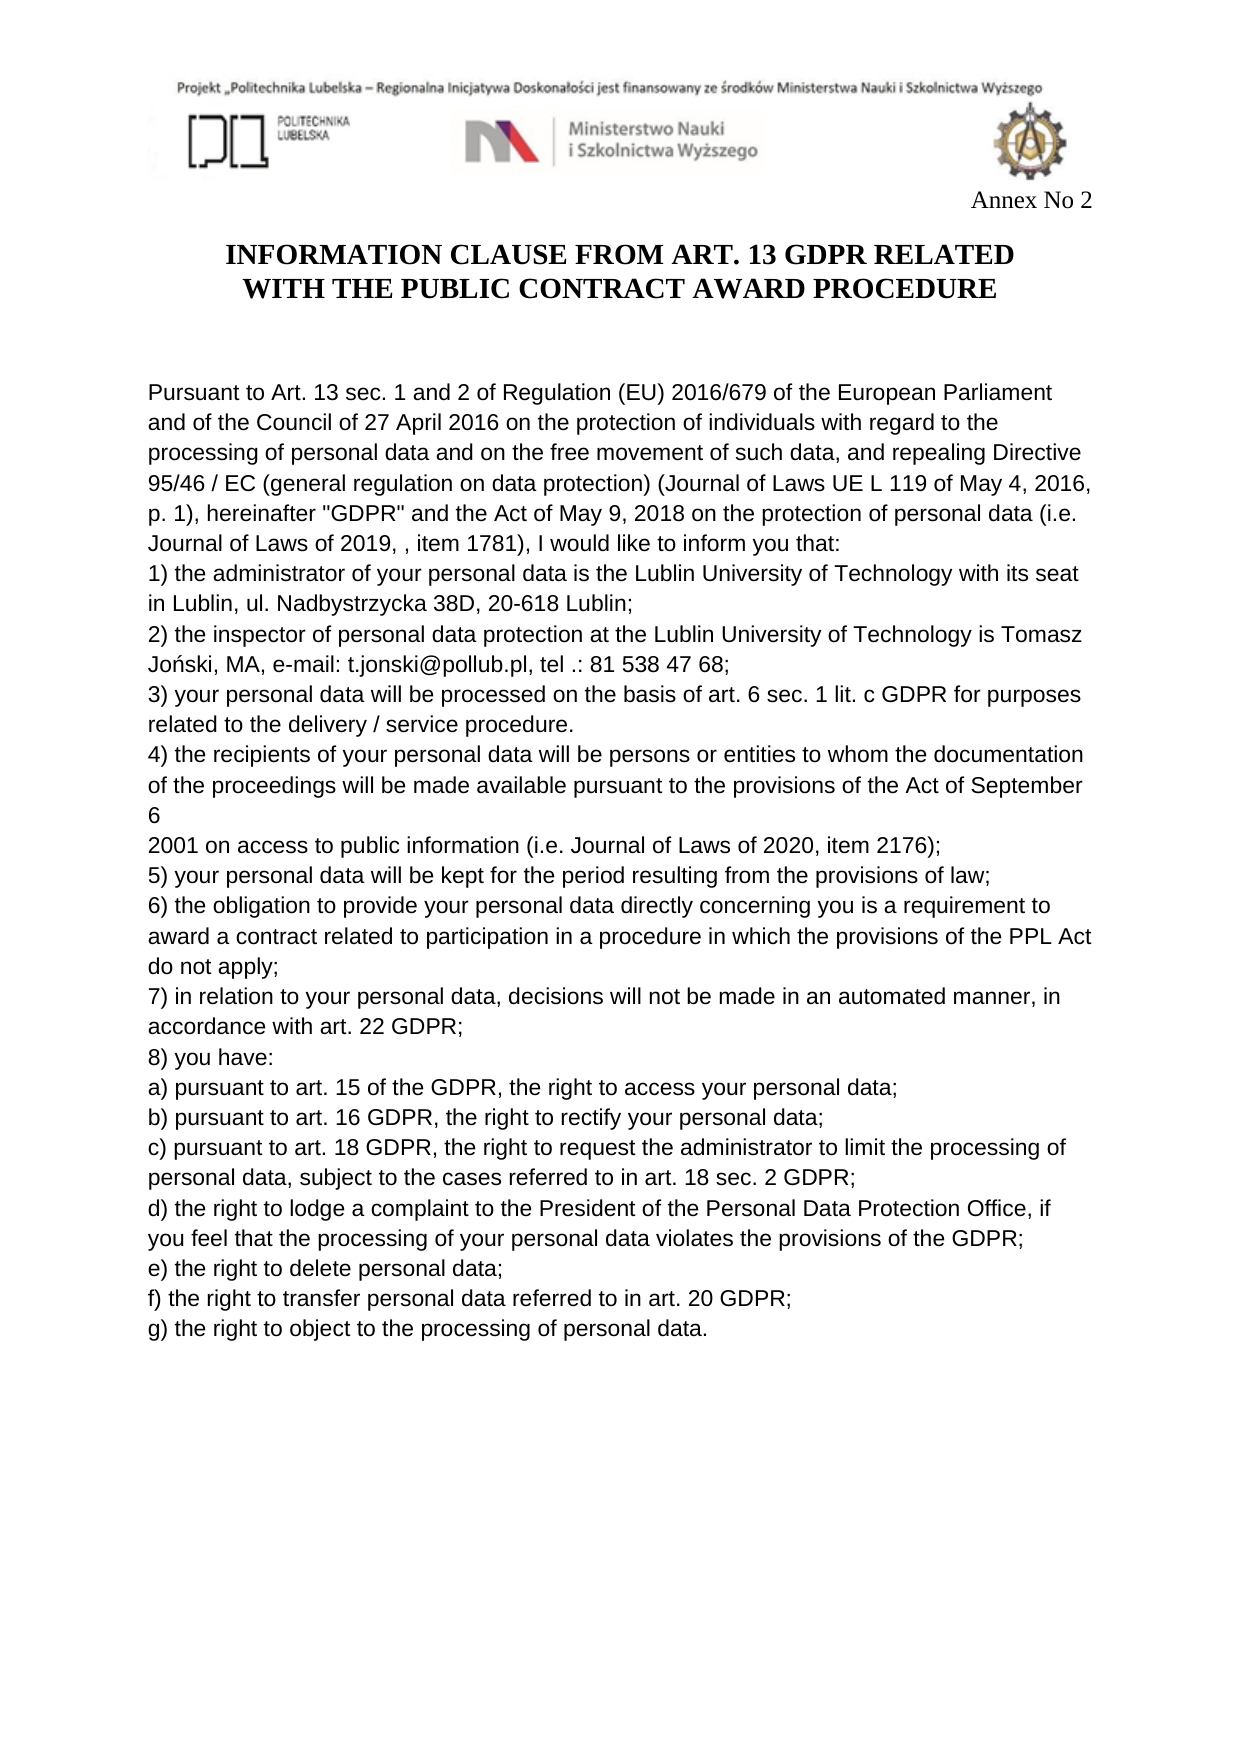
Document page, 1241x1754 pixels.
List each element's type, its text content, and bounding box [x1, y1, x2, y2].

text WITH THE PUBLIC CONTRACT AWARD PROCEDURE [148, 271, 1093, 304]
text 2) the inspector of personal data protection at the Lublin University of Technology is Tomasz Joński, MA, e-mail: t.jonski@pollub.pl, tel .: 81 538 47 68; [148, 621, 1093, 677]
text INFORMATION CLAUSE FROM ART. 13 GDPR RELATED [148, 237, 1093, 271]
picture [147, 73, 1092, 185]
text f) the right to transfer personal data referred to in art. 20 GDPR; [148, 1285, 1093, 1312]
text 7) in relation to your personal data, decisions will not be made in an automated manner, in accordance with art. 22 GDPR; [148, 983, 1093, 1040]
text e) the right to delete personal data; [148, 1255, 1093, 1281]
text 6) the obligation to provide your personal data directly concerning you is a requirement to award a contract related to participation in a procedure in which the provisions of the PPL Act do not apply; [148, 892, 1093, 979]
text d) the right to lodge a complaint to the President of the Personal Data Protection Office, if you feel that the processing of your personal data violates the provisions of the GDPR; [148, 1194, 1093, 1251]
text 8) you have: [148, 1043, 1093, 1070]
text 3) your personal data will be processed on the basis of art. 6 sec. 1 lit. c GDPR for purposes related to the delivery / service procedure. [148, 681, 1093, 738]
text 1) the administrator of your personal data is the Lublin University of Technology with its seat in Lublin, ul. Nadbystrzycka 38D, 20-618 Lublin; [148, 560, 1093, 617]
text 5) your personal data will be kept for the period resulting from the provisions of law; [148, 862, 1093, 889]
text 2001 on access to public information (i.e. Journal of Laws of 2020, item 2176); [148, 832, 1093, 858]
text c) pursuant to art. 18 GDPR, the right to request the administrator to limit the processing of personal data, subject to the cases referred to in art. 18 sec. 2 GDPR; [148, 1134, 1093, 1191]
text b) pursuant to art. 16 GDPR, the right to rectify your personal data; [148, 1104, 1093, 1130]
text g) the right to object to the processing of personal data. [148, 1315, 1093, 1342]
text a) pursuant to art. 15 of the GDPR, the right to access your personal data; [148, 1074, 1093, 1100]
text 4) the recipients of your personal data will be persons or entities to whom the documentation of the proceedings will be made available pursuant to the provisions of the Act of September 6 [148, 741, 1093, 828]
text Pursuant to Art. 13 sec. 1 and 2 of Regulation (EU) 2016/679 of the European Parliament and of the Council of 27 April 2016 on the protection of individuals with regard to the processing of personal data and on the free movement of such data, and repealing Directive 95/46 / EC (general regulation on data protection) (Journal of Laws UE L 119 of May 4, 2016, p. 1), hereinafter "GDPR" and the Act of May 9, 2018 on the protection of personal data (i.e. Journal of Laws of 2019, , item 1781), I would like to inform you that: [148, 379, 1093, 556]
